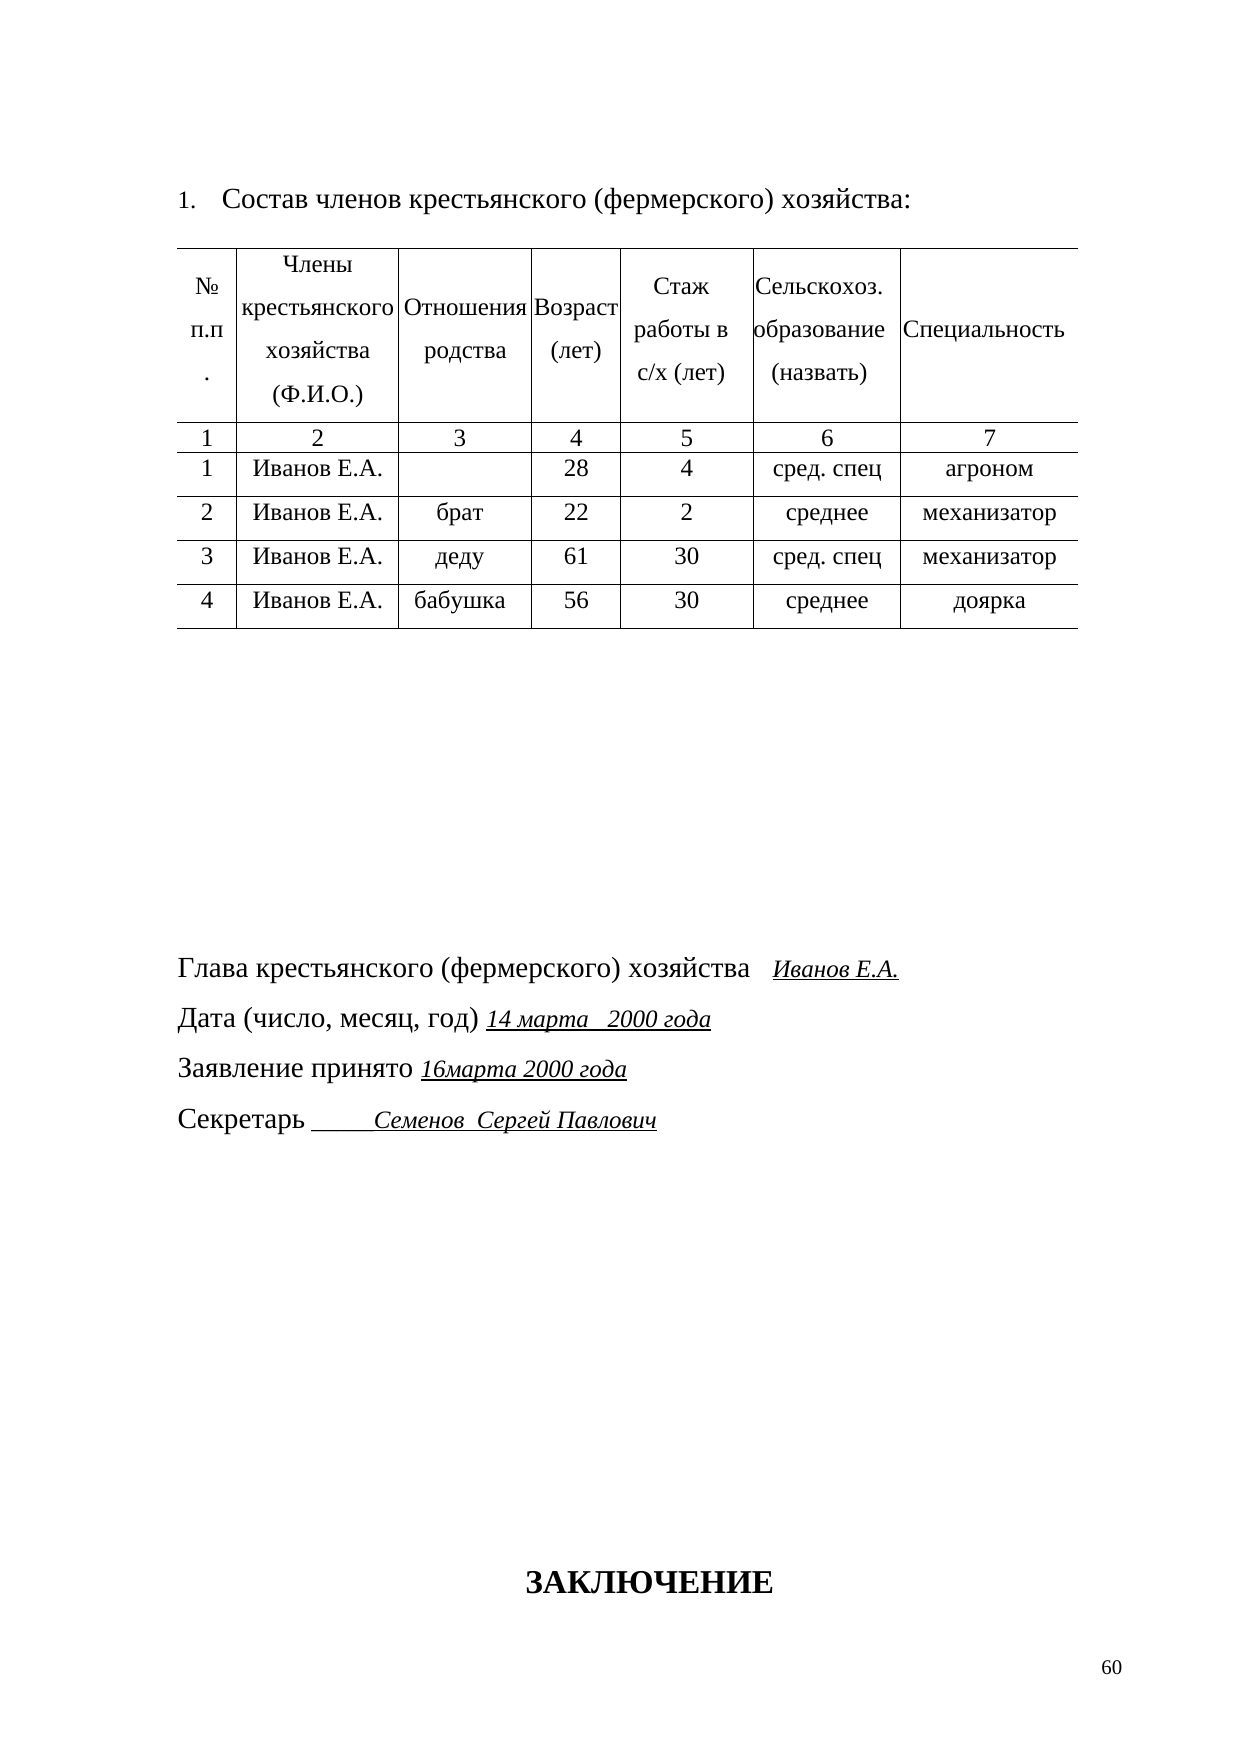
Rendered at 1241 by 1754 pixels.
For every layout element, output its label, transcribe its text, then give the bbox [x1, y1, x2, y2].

text Секретарь _____Семенов Сергей Павлович [177, 1101, 1093, 1134]
table_cell 7 [901, 423, 1078, 452]
text Глава крестьянского (фермерского) хозяйства Иванов Е.А. [177, 950, 1122, 983]
table_cell 4 [532, 423, 620, 452]
table_cell 2 [621, 497, 753, 540]
table_cell бабушка [399, 585, 531, 628]
table_cell сред. спец [754, 453, 900, 496]
table_cell Иванов Е.А. [237, 453, 398, 496]
table_cell среднее [754, 497, 900, 540]
text Заявление принято 16марта 2000 года [177, 1051, 1093, 1084]
table_cell 1 [177, 453, 236, 496]
table_cell Иванов Е.А. [237, 585, 398, 628]
table_header Специальность [901, 249, 1078, 422]
table_cell механизатор [901, 497, 1078, 540]
table_cell деду [399, 541, 531, 584]
table_cell 28 [532, 453, 620, 496]
table_cell среднее [754, 585, 900, 628]
table_cell 4 [177, 585, 236, 628]
text ЗАКЛЮЧЕНИЕ [177, 1562, 1122, 1601]
table_cell 4 [621, 453, 753, 496]
table_cell доярка [901, 585, 1078, 628]
table_cell 30 [621, 541, 753, 584]
table_cell 2 [237, 423, 398, 452]
table_header Возраст (лет) [532, 249, 620, 422]
table_cell 2 [177, 497, 236, 540]
table_header Члены крестьянского хозяйства (Ф.И.О.) [237, 249, 398, 422]
text Дата (число, месяц, год) 14 марта 2000 года [177, 1000, 1093, 1034]
table_cell сред. спец [754, 541, 900, 584]
table_header № п.п. [177, 249, 236, 422]
list Состав членов крестьянского (фермерского) хозяйства: [177, 181, 1122, 215]
table_cell брат [399, 497, 531, 540]
table_cell 22 [532, 497, 620, 540]
table_cell 61 [532, 541, 620, 584]
table_header Стаж работы в с/х (лет) [621, 249, 753, 422]
table_cell агроном [901, 453, 1078, 496]
table_cell Иванов Е.А. [237, 541, 398, 584]
table_cell 6 [754, 423, 900, 452]
table_cell [399, 453, 531, 496]
table_cell 30 [621, 585, 753, 628]
table_header Отношения родства [399, 249, 531, 422]
table_cell 1 [177, 423, 236, 452]
table_cell 56 [532, 585, 620, 628]
table_cell 5 [621, 423, 753, 452]
table_cell Иванов Е.А. [237, 497, 398, 540]
table_cell механизатор [901, 541, 1078, 584]
table_header Сельскохоз. образование (назвать) [754, 249, 900, 422]
table_cell 3 [177, 541, 236, 584]
table_cell 3 [399, 423, 531, 452]
